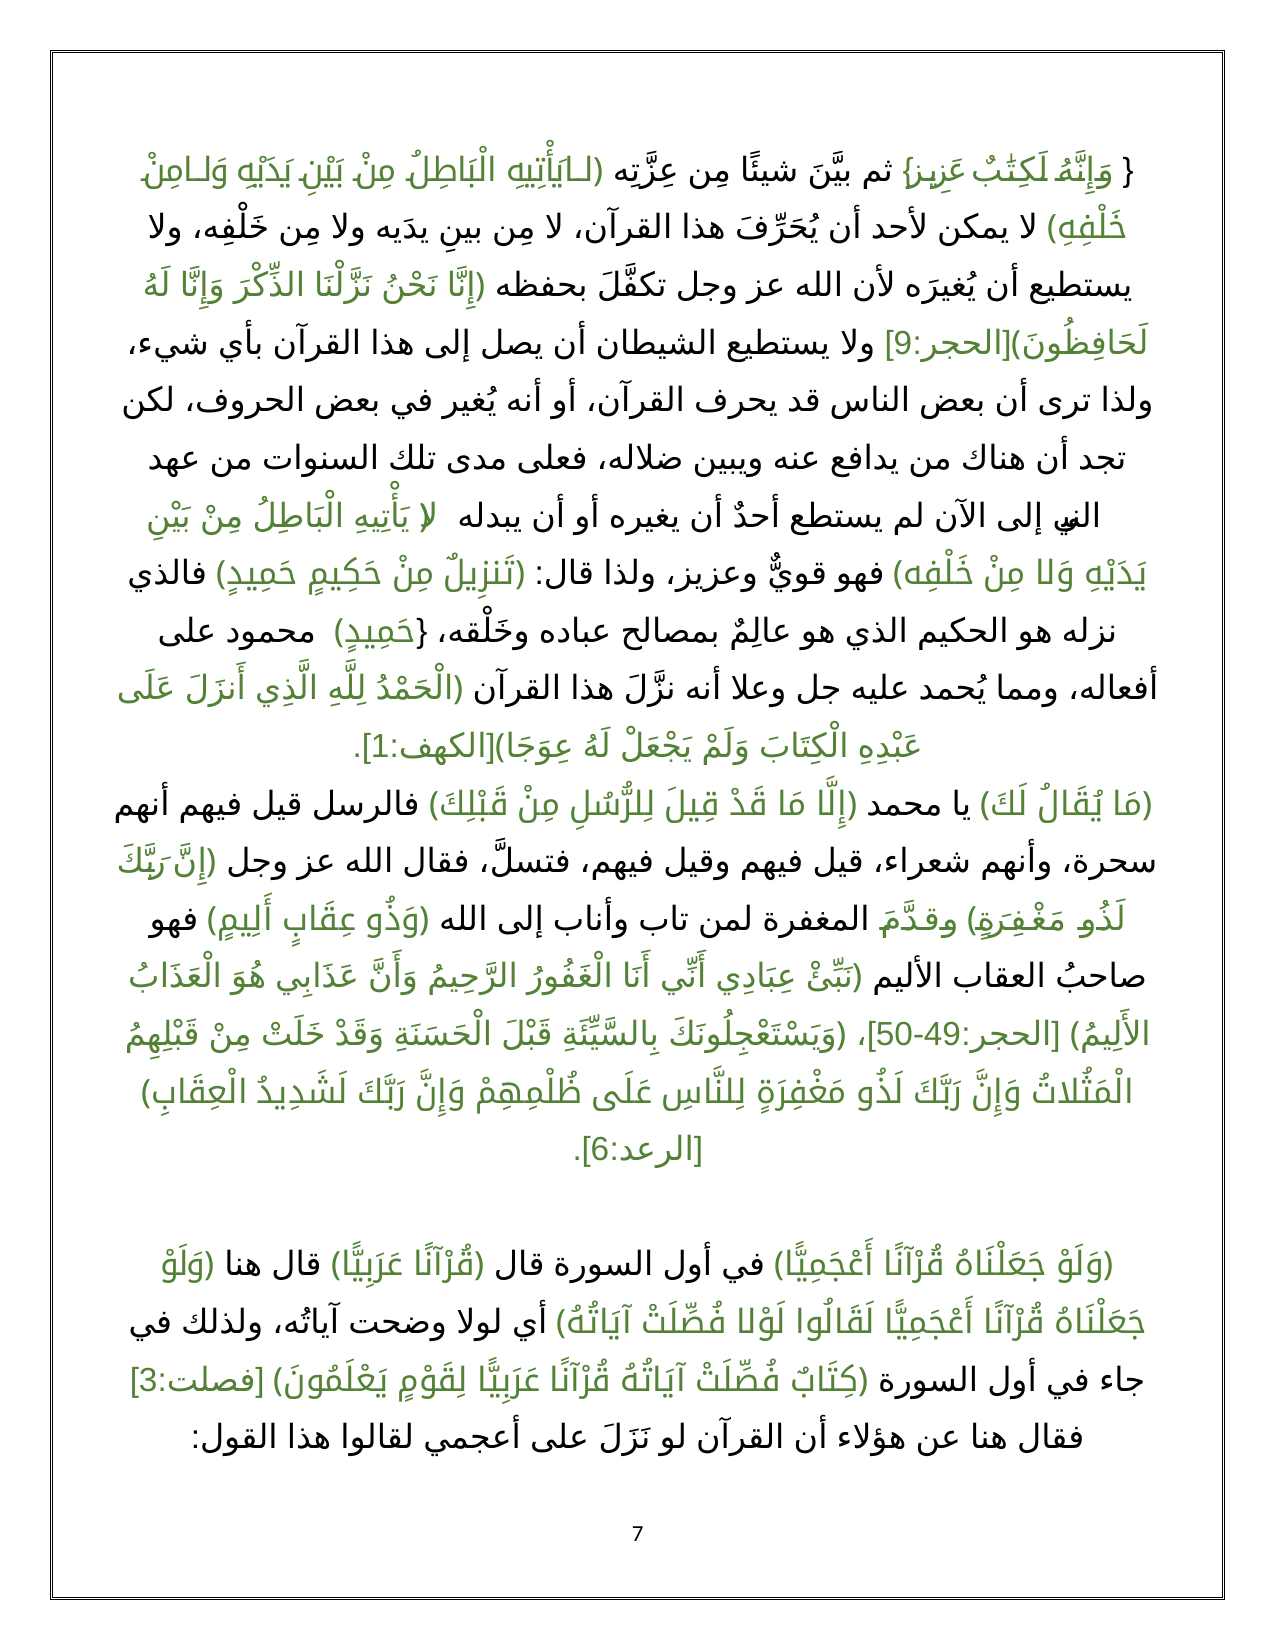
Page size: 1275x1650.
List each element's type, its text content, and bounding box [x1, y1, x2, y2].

text ﴿مَا يُقَالُ لَكَ﴾ يا محمد ﴿إِلَّا مَا قَدْ قِيلَ لِلرُّسُلِ مِنْ قَبْلِكَ﴾ فالرسل قيل فيهم أنهم سحرة، وأنهم شعراء، قيل فيهم وقيل فيهم، فتسلَّ، فقال الله عز وجل ﴿إِنَّ رَبَّكَ لَذُو مَغْفِرَةٍ﴾ وقدَّمَ المغفرة لمن تاب وأناب إلى الله ﴿وَذُو عِقَابٍ أَلِيمٍ﴾ فهو صاحبُ العقاب الأليم ﴿نَبِّئْ عِبَادِي أَنِّي أَنَا الْغَفُورُ الرَّحِيمُ وَأَنَّ عَذَابِي هُوَ الْعَذَابُ الأَلِيمُ﴾ [الحجر:49-50]، ﴿وَيَسْتَعْجِلُونَكَ بِالسَّيِّئَةِ قَبْلَ الْحَسَنَةِ وَقَدْ خَلَتْ مِنْ قَبْلِهِمُ الْمَثُلاتُ وَإِنَّ رَبَّكَ لَذُو مَغْفِرَةٍ لِلنَّاسِ عَلَى ظُلْمِهِمْ وَإِنَّ رَبَّكَ لَشَدِيدُ الْعِقَابِ﴾ [الرعد:6]. [112, 784, 1162, 1168]
text {وَإِنَّهُۥ لَكِتَٰبٌ عَزِيز} ثم بيَّنَ شيئًا مِن عِزَّتِه ﴿لا يَأْتِيهِ الْبَاطِلُ مِنْ بَيْنِ يَدَيْهِ وَلا مِنْ خَلْفِهِ﴾ لا يمكن لأحد أن يُحَرِّفَ هذا القرآن، لا مِن بينِ يدَيه ولا مِن خَلْفِه، ولا يستطيع أن يُغيرَه لأن الله عز وجل تكفَّلَ بحفظه ﴿إِنَّا نَحْنُ نَزَّلْنَا الذِّكْرَ وَإِنَّا لَهُ لَحَافِظُونَ﴾[الحجر:9] ولا يستطيع الشيطان أن يصل إلى هذا القرآن بأي شيء، ولذا ترى أن بعض الناس قد يحرف القرآن، أو أنه يُغير في بعض الحروف، لكن تجد أن هناك من يدافع عنه ويبين ضلاله، فعلى مدى تلك السنوات من عهد النبي ﷺ إلى الآن لم يستطع أحدٌ أن يغيره أو أن يبدله ﴿لا يَأْتِيهِ الْبَاطِلُ مِنْ بَيْنِ يَدَيْهِ وَلا مِنْ خَلْفِه﴾ فهو قويٌّ وعزيز، ولذا قال: ﴿تَنزِيلٌ مِنْ حَكِيمٍ حَمِيدٍ﴾ فالذي نزله هو الحكيم الذي هو عالِمٌ بمصالح عباده وخَلْقه، {حَمِيدٍ﴾ محمود على أفعاله، ومما يُحمد عليه جل وعلا أنه نزَّلَ هذا القرآن ﴿الْحَمْدُ لِلَّهِ الَّذِي أَنزَلَ عَلَى عَبْدِهِ الْكِتَابَ وَلَمْ يَجْعَلْ لَهُ عِوَجَا﴾[الكهف:1]. [112, 150, 1162, 764]
text ﴿وَلَوْ جَعَلْنَاهُ قُرْآنًا أَعْجَمِيًّا﴾ في أول السورة قال ﴿قُرْآنًا عَرَبِيًّا﴾ قال هنا ﴿وَلَوْ جَعَلْنَاهُ قُرْآنًا أَعْجَمِيًّا لَقَالُوا لَوْلا فُصِّلَتْ آيَاتُهُ﴾ أي لولا وضحت آياتُه، ولذلك في جاء في أول السورة ﴿كِتَابٌ فُصِّلَتْ آيَاتُهُ قُرْآنًا عَرَبِيًّا لِقَوْمٍ يَعْلَمُونَ﴾ [فصلت:3] فقال هنا عن هؤلاء أن القرآن لو نَزَلَ على أعجمي لقالوا هذا القول: [112, 1244, 1162, 1456]
